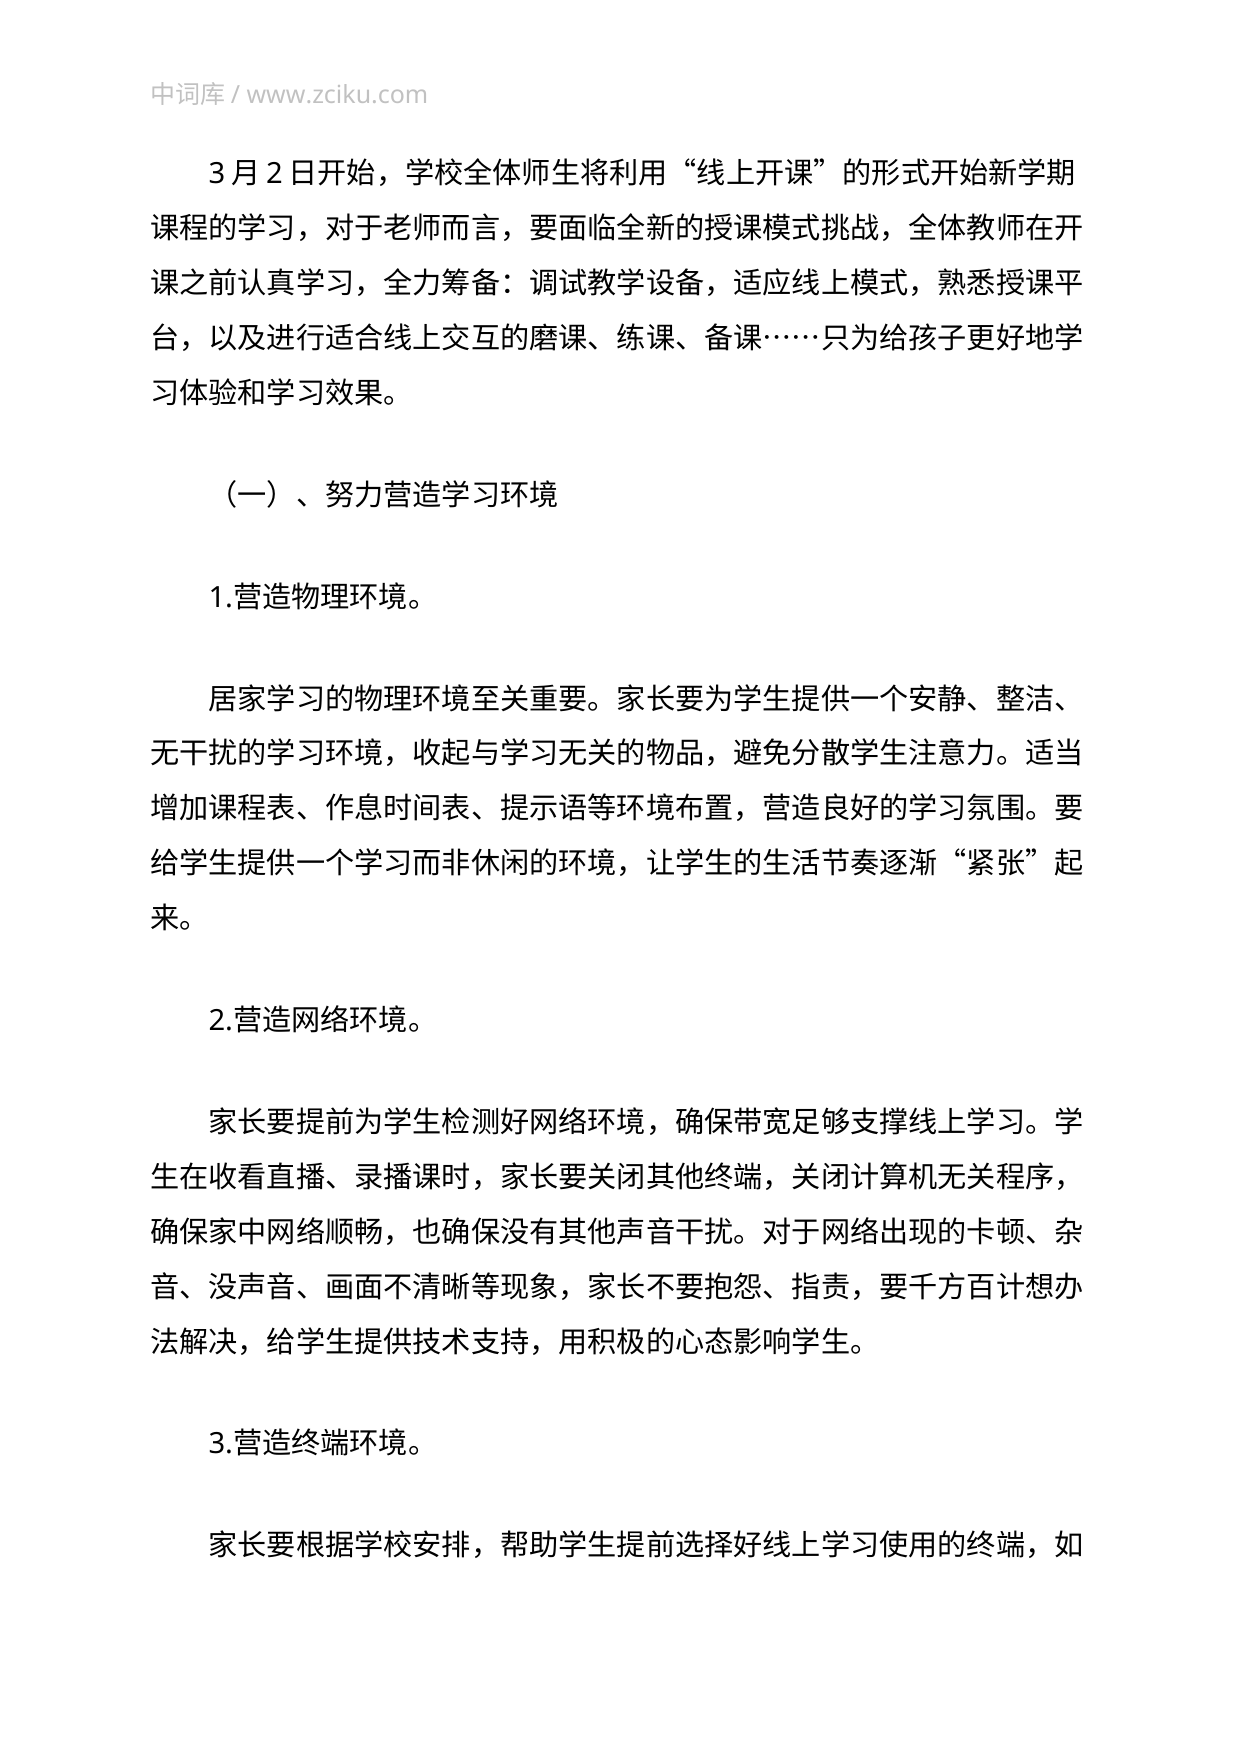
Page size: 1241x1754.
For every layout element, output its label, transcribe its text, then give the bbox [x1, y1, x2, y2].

text 家长要提前为学生检测好网络环境，确保带宽足够支撑线上学习。学生在收看直播、录播课时，家长要关闭其他终端，关闭计算机无关程序，确保家中网络顺畅，也确保没有其他声音干扰。对于网络出现的卡顿、杂音、没声音、画面不清晰等现象，家长不要抱怨、指责，要千方百计想办法解决，给学生提供技术支持，用积极的心态影响学生。 [150, 1098, 1090, 1360]
text 2.营造网络环境。 [150, 997, 1090, 1039]
text 1.营造物理环境。 [150, 573, 1090, 616]
text 居家学习的物理环境至关重要。家长要为学生提供一个安静、整洁、无干扰的学习环境，收起与学习无关的物品，避免分散学生注意力。适当增加课程表、作息时间表、提示语等环境布置，营造良好的学习氛围。要给学生提供一个学习而非休闲的环境，让学生的生活节奏逐渐“紧张”起来。 [150, 675, 1090, 937]
text 3月2日开始，学校全体师生将利用“线上开课”的形式开始新学期课程的学习，对于老师而言，要面临全新的授课模式挑战，全体教师在开课之前认真学习，全力筹备：调试教学设备，适应线上模式，熟悉授课平台，以及进行适合线上交互的磨课、练课、备课……只为给孩子更好地学习体验和学习效果。 [150, 150, 1090, 412]
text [150, 1522, 1090, 1564]
text 3.营造终端环境。 [150, 1420, 1090, 1462]
text （一）、努力营造学习环境 [150, 471, 1090, 514]
